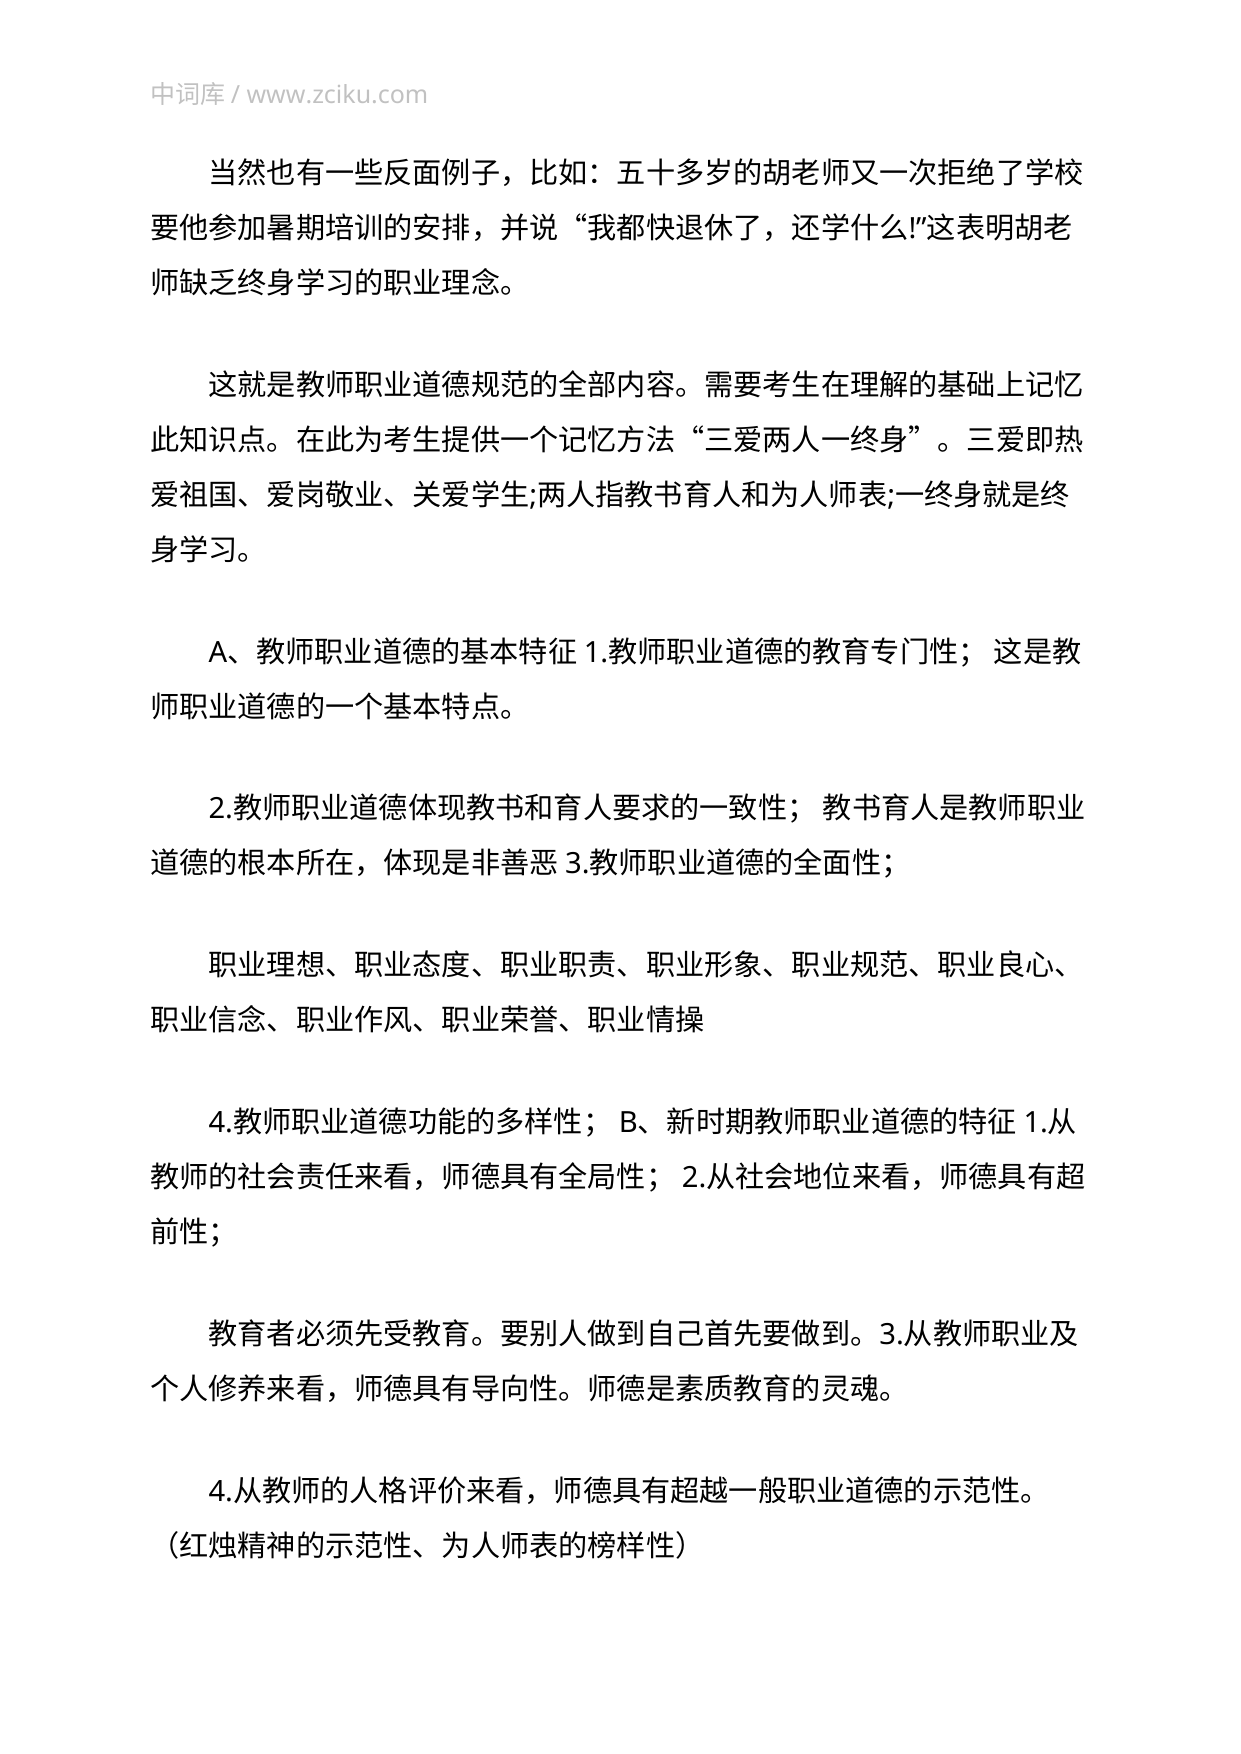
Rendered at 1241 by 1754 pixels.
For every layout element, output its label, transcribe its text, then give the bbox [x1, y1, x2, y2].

text 当然也有一些反面例子，比如：五十多岁的胡老师又一次拒绝了学校要他参加暑期培训的安排，并说“我都快退休了，还学什么!”这表明胡老师缺乏终身学习的职业理念。 [150, 150, 1090, 302]
text 这就是教师职业道德规范的全部内容。需要考生在理解的基础上记忆此知识点。在此为考生提供一个记忆方法“三爱两人一终身”。三爱即热爱祖国、爱岗敬业、关爱学生;两人指教书育人和为人师表;一终身就是终身学习。 [150, 362, 1090, 569]
text 4.教师职业道德功能的多样性； B、新时期教师职业道德的特征 1.从教师的社会责任来看，师德具有全局性； 2.从社会地位来看，师德具有超前性； [150, 1099, 1090, 1251]
text A、教师职业道德的基本特征 1.教师职业道德的教育专门性； 这是教师职业道德的一个基本特点。 [150, 628, 1090, 726]
text 职业理想、职业态度、职业职责、职业形象、职业规范、职业良心、职业信念、职业作风、职业荣誉、职业情操 [150, 942, 1090, 1039]
text 4.从教师的人格评价来看，师德具有超越一般职业道德的示范性。（红烛精神的示范性、为人师表的榜样性） [150, 1467, 1090, 1564]
text 2.教师职业道德体现教书和育人要求的一致性； 教书育人是教师职业道德的根本所在，体现是非善恶 3.教师职业道德的全面性； [150, 785, 1090, 882]
text 教育者必须先受教育。要别人做到自己首先要做到。3.从教师职业及个人修养来看，师德具有导向性。师德是素质教育的灵魂。 [150, 1310, 1090, 1408]
